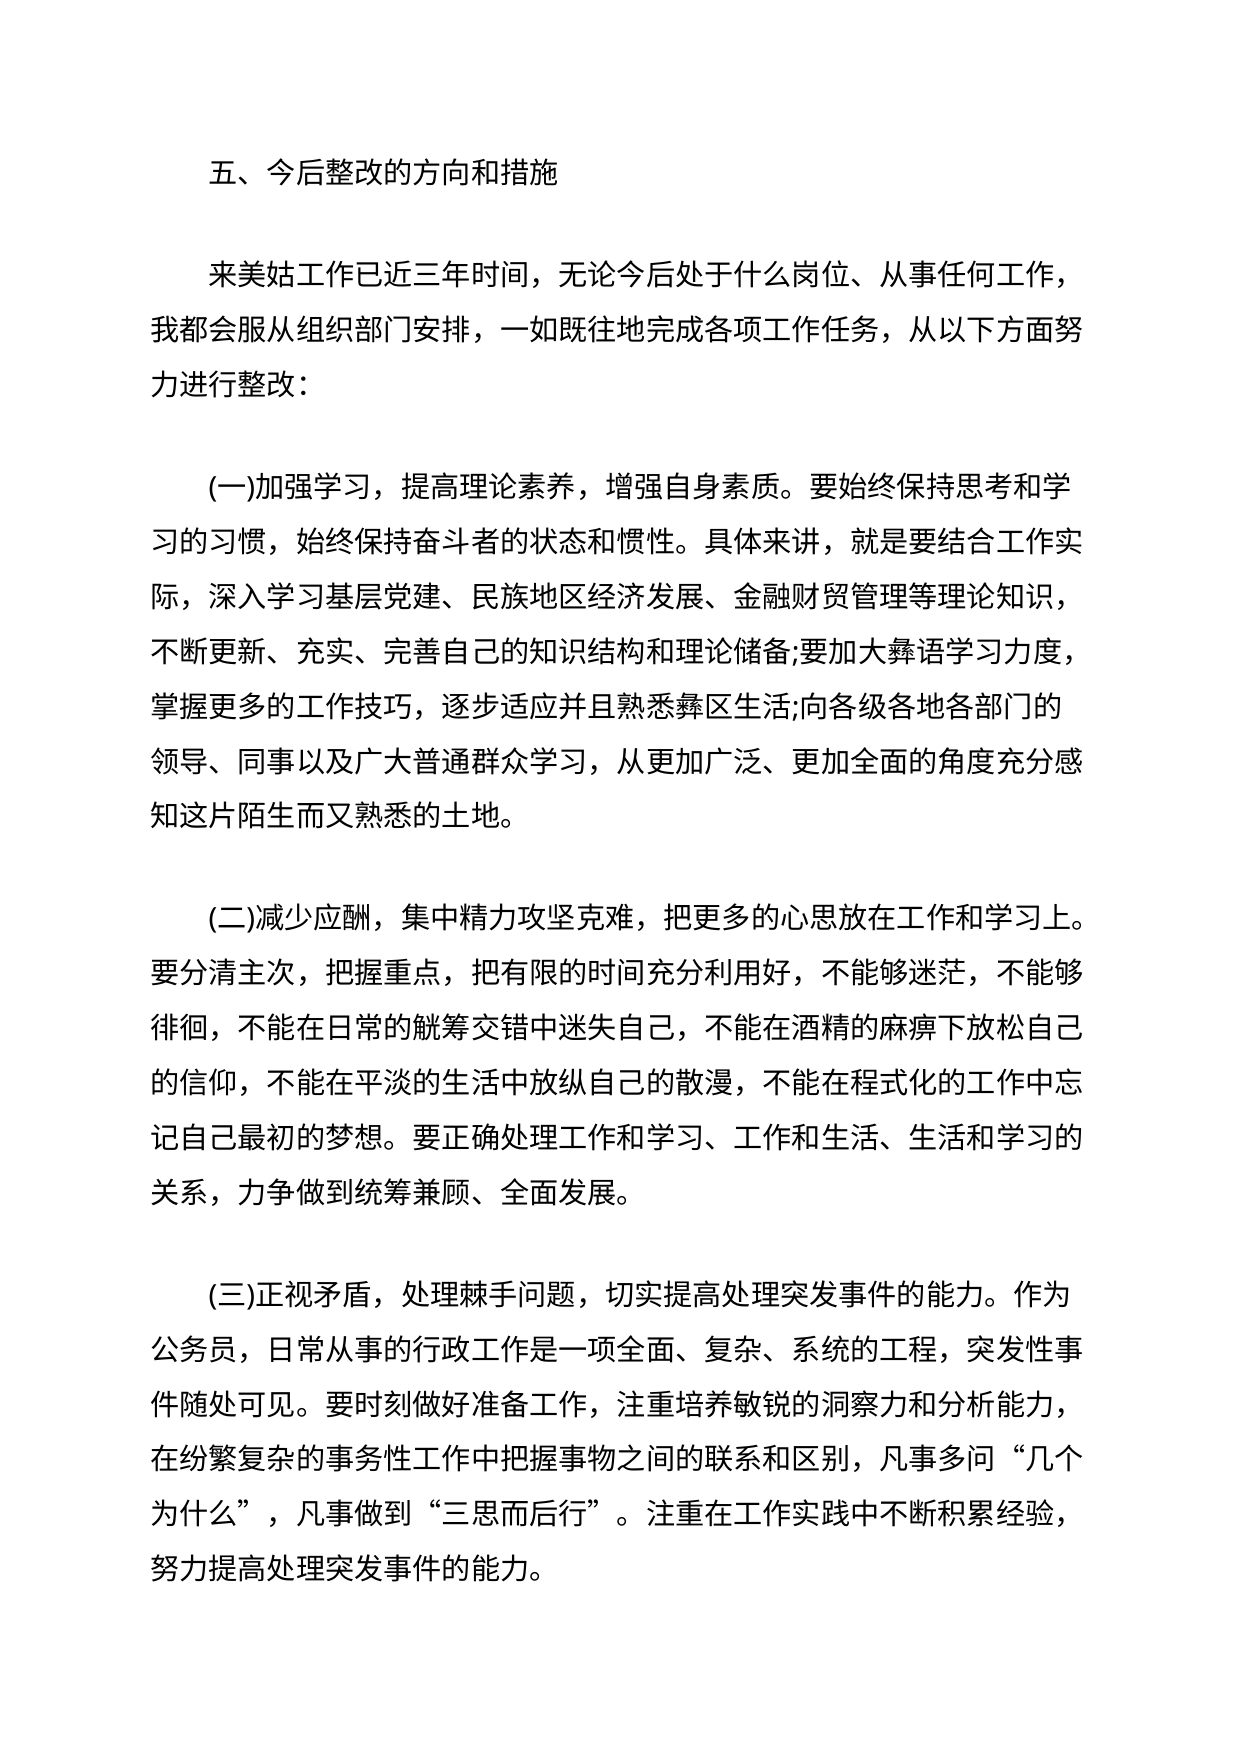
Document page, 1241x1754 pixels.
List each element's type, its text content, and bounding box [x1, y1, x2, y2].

text 来美姑工作已近三年时间，无论今后处于什么岗位、从事任何工作，我都会服从组织部门安排，一如既往地完成各项工作任务，从以下方面努力进行整改： [150, 252, 1090, 404]
text (三)正视矛盾，处理棘手问题，切实提高处理突发事件的能力。作为公务员，日常从事的行政工作是一项全面、复杂、系统的工程，突发性事件随处可见。要时刻做好准备工作，注重培养敏锐的洞察力和分析能力，在纷繁复杂的事务性工作中把握事物之间的联系和区别，凡事多问“几个为什么”，凡事做到“三思而后行”。注重在工作实践中不断积累经验，努力提高处理突发事件的能力。 [150, 1271, 1090, 1588]
text (二)减少应酬，集中精力攻坚克难，把更多的心思放在工作和学习上。要分清主次，把握重点，把有限的时间充分利用好，不能够迷茫，不能够徘徊，不能在日常的觥筹交错中迷失自己，不能在酒精的麻痹下放松自己的信仰，不能在平淡的生活中放纵自己的散漫，不能在程式化的工作中忘记自己最初的梦想。要正确处理工作和学习、工作和生活、生活和学习的关系，力争做到统筹兼顾、全面发展。 [150, 895, 1090, 1212]
text 五、今后整改的方向和措施 [150, 150, 1090, 192]
text (一)加强学习，提高理论素养，增强自身素质。要始终保持思考和学习的习惯，始终保持奋斗者的状态和惯性。具体来讲，就是要结合工作实际，深入学习基层党建、民族地区经济发展、金融财贸管理等理论知识，不断更新、充实、完善自己的知识结构和理论储备;要加大彝语学习力度，掌握更多的工作技巧，逐步适应并且熟悉彝区生活;向各级各地各部门的领导、同事以及广大普通群众学习，从更加广泛、更加全面的角度充分感知这片陌生而又熟悉的土地。 [150, 463, 1090, 835]
